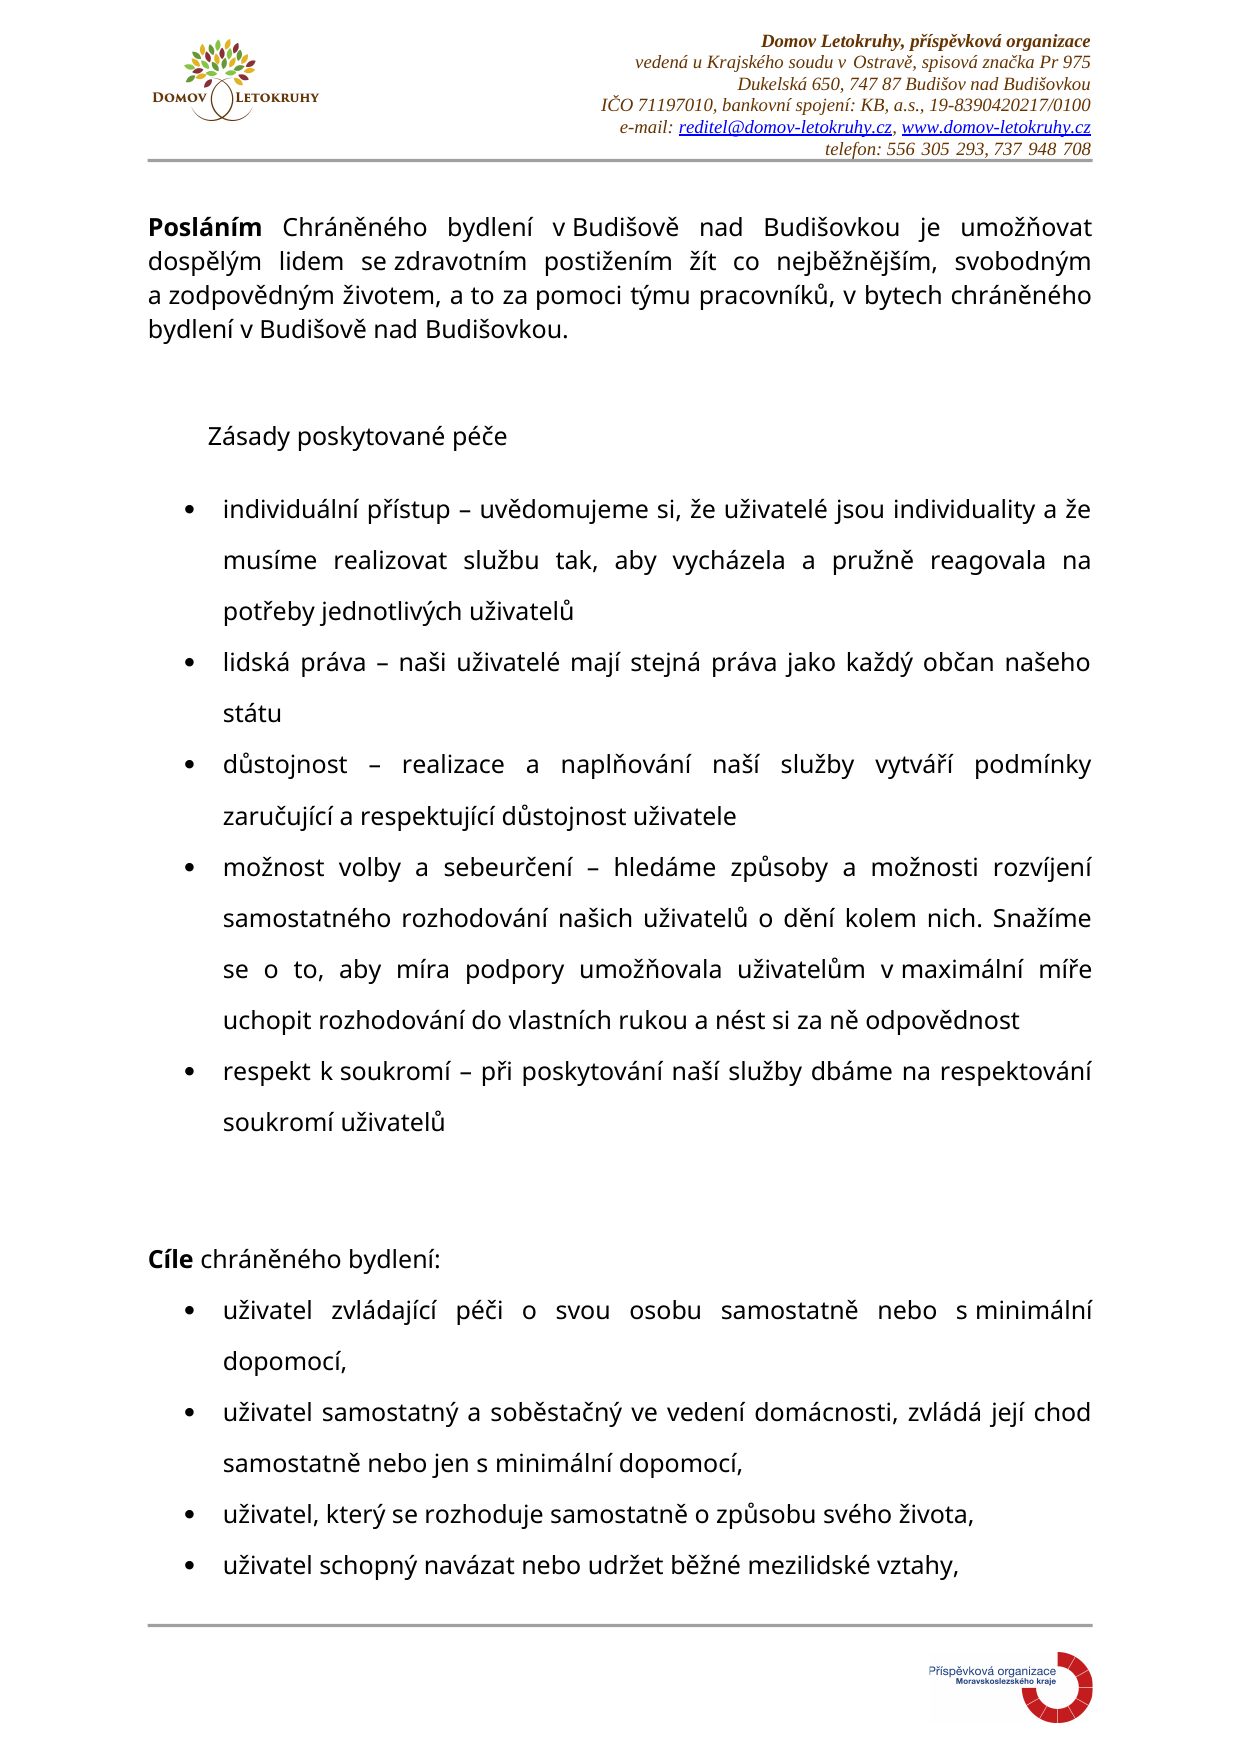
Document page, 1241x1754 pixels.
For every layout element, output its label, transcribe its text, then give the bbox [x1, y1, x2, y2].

subtitle Zásady poskytované péče [208, 419, 1092, 453]
list uživatel zvládající péči o svou osobu samostatně nebo s minimální dopomocí, [185, 1293, 1092, 1378]
text Posláním Chráněného bydlení v Budišově nad Budišovkou je umožňovat dospělým lidem se zdravotním postižením žít co nejběžnějším, svobodným a zodpovědným životem, a to za pomoci týmu pracovníků, v bytech chráněného bydlení v Budišově nad Budišovkou. [148, 209, 1092, 346]
list uživatel, který se rozhoduje samostatně o způsobu svého života, [185, 1497, 1092, 1531]
list důstojnost – realizace a naplňování naší služby vytváří podmínky zaručující a respektující důstojnost uživatele [185, 747, 1092, 832]
list uživatel samostatný a soběstačný ve vedení domácnosti, zvládá její chod samostatně nebo jen s minimální dopomocí, [185, 1395, 1092, 1480]
list možnost volby a sebeurčení – hledáme způsoby a možnosti rozvíjení samostatného rozhodování našich uživatelů o dění kolem nich. Snažíme se o to, aby míra podpory umožňovala uživatelům v maximální míře uchopit rozhodování do vlastních rukou a nést si za ně odpovědnost [185, 849, 1092, 1036]
picture [929, 1652, 1093, 1723]
text Cíle chráněného bydlení: [148, 1242, 1092, 1276]
list individuální přístup – uvědomujeme si, že uživatelé jsou individuality a že musíme realizovat službu tak, aby vycházela a pružně reagovala na potřeby jednotlivých uživatelů [185, 492, 1092, 628]
list lidská práva – naši uživatelé mají stejná práva jako každý občan našeho státu [185, 645, 1092, 730]
list uživatel schopný navázat nebo udržet běžné mezilidské vztahy, [185, 1548, 1092, 1582]
picture [151, 33, 321, 127]
list respekt k soukromí – při poskytování naší služby dbáme na respektování soukromí uživatelů [185, 1053, 1092, 1138]
